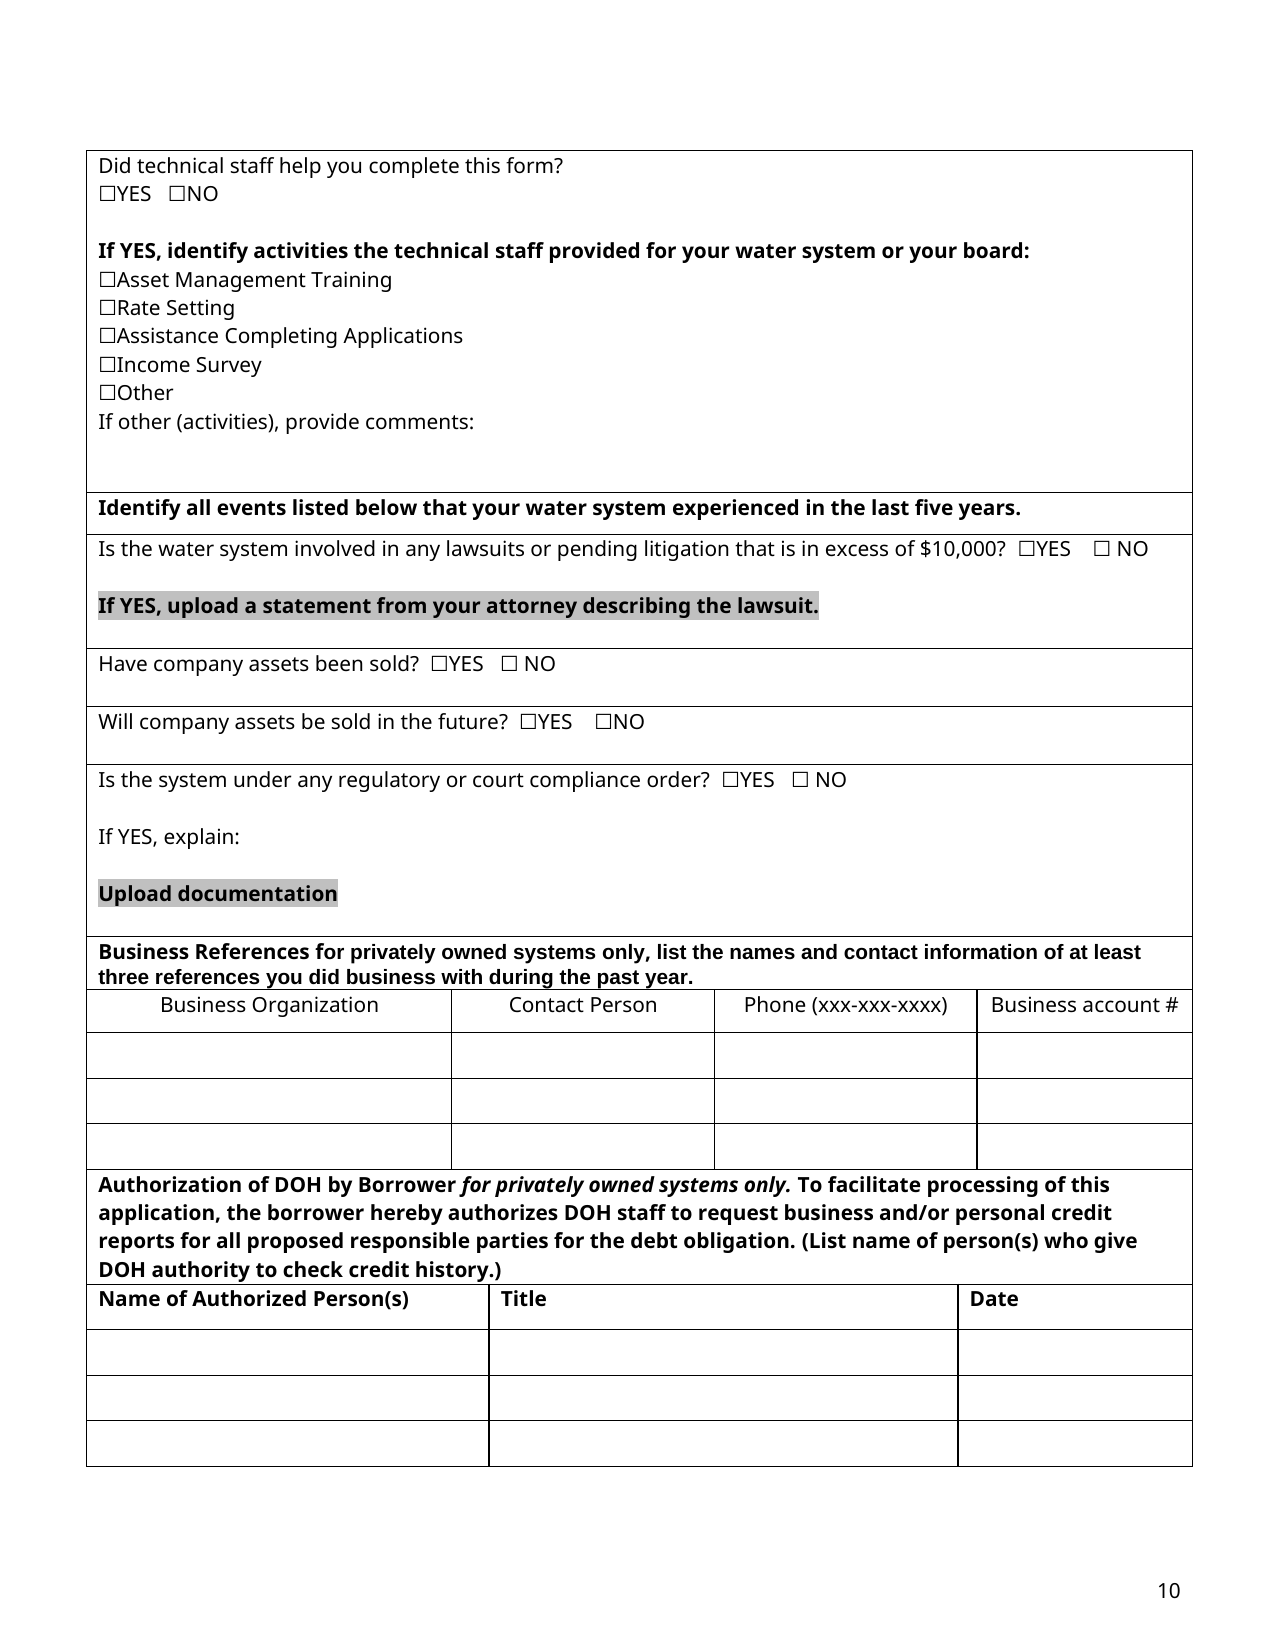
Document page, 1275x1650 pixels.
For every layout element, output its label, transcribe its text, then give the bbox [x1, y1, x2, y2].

table_cell [978, 1124, 1192, 1169]
table_cell [715, 1079, 976, 1123]
table_cell Identify all events listed below that your water system experienced in the last five years. [87, 493, 1192, 533]
table_cell Business References for privately owned systems only, list the names and contact information of at least three references you did business with during the past year. [87, 937, 1192, 989]
table_cell [490, 1421, 957, 1466]
table_cell [715, 1124, 976, 1169]
table_cell Title [490, 1285, 957, 1329]
table_cell Is the water system involved in any lawsuits or pending litigation that is in excess of $10,000? YES NO If YES, upload a statement from your attorney describing the lawsuit. [87, 535, 1192, 648]
table_cell Is the system under any regulatory or court compliance order? YES NO If YES, explain: Upload documentation [87, 765, 1192, 936]
table_cell Business Organization [87, 990, 451, 1032]
table_cell [87, 1330, 488, 1374]
table_cell [452, 1033, 714, 1078]
table_cell Phone (xxx-xxx-xxxx) [715, 990, 976, 1032]
table_cell [452, 1124, 714, 1169]
table_cell [490, 1376, 957, 1420]
table_cell [452, 1079, 714, 1123]
table_cell [959, 1421, 1192, 1466]
table_cell Name of Authorized Person(s) [87, 1285, 488, 1329]
table_cell [87, 1421, 488, 1466]
table_cell [87, 1079, 451, 1123]
table_cell [87, 1033, 451, 1078]
table_cell [87, 1376, 488, 1420]
table_cell [959, 1376, 1192, 1420]
table_cell [978, 1033, 1192, 1078]
table_cell [978, 1079, 1192, 1123]
table_cell Contact Person [452, 990, 714, 1032]
table_cell [87, 1124, 451, 1169]
table_cell [715, 1033, 976, 1078]
table_cell Authorization of DOH by Borrower for privately owned systems only. To facilitate processing of this application, the borrower hereby authorizes DOH staff to request business and/or personal credit reports for all proposed responsible parties for the debt obligation. (List name of person(s) who give DOH authority to check credit history.) [87, 1170, 1192, 1283]
table_cell [490, 1330, 957, 1374]
table_cell Will company assets be sold in the future? YES NO [87, 707, 1192, 764]
table_cell [959, 1330, 1192, 1374]
table_cell Date [959, 1285, 1192, 1329]
table_cell Did technical staff help you complete this form? YES NO If YES, identify activities the technical staff provided for your water system or your board: Asset Management Training Rate Setting Assistance Completing Applications Income Survey Other If other (activities), provide comments: [87, 151, 1192, 492]
table_cell Business account # [978, 990, 1192, 1032]
table_cell Have company assets been sold? YES NO [87, 649, 1192, 706]
